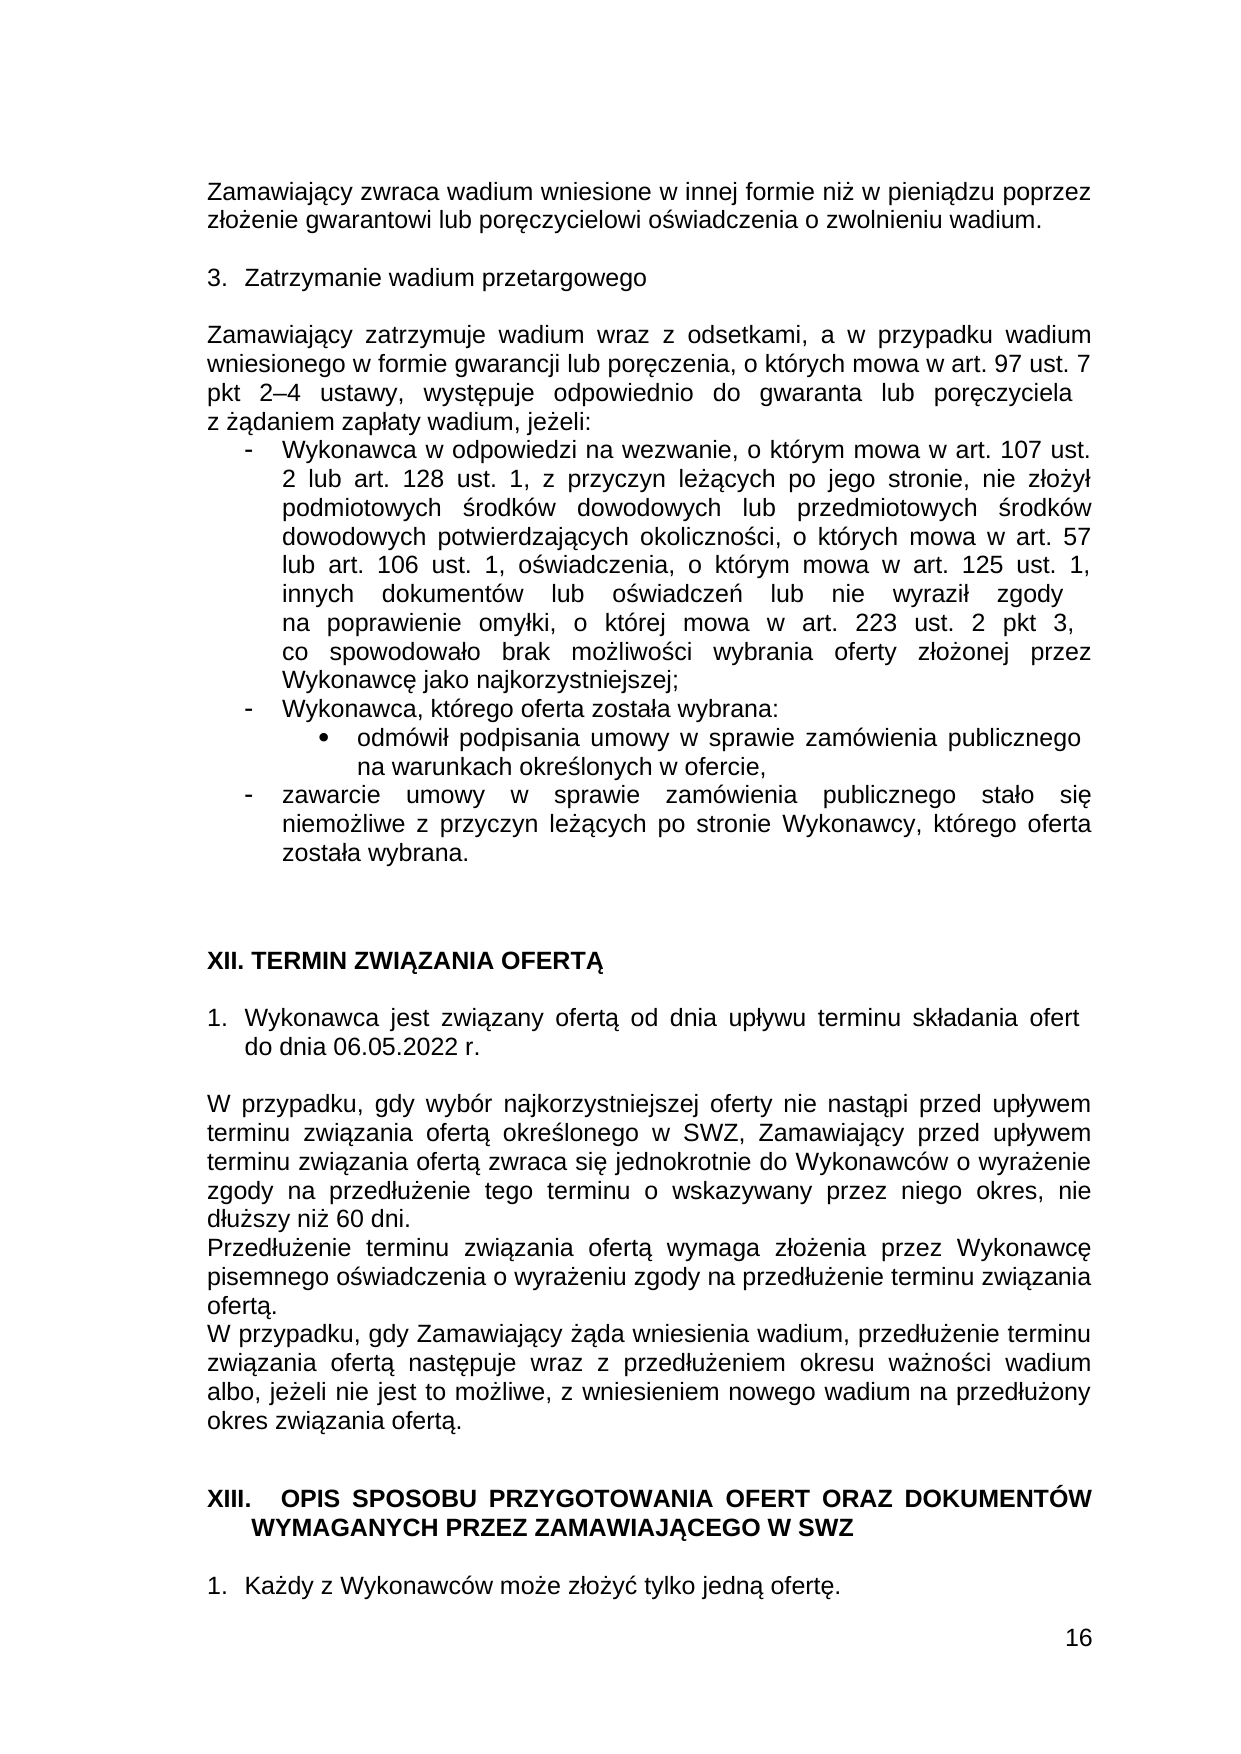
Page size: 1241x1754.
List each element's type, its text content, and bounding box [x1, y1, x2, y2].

list Wykonawca jest związany ofertą od dnia upływu terminu składania ofert do dnia 06.05.2022 r. [207, 1003, 1092, 1061]
list Zatrzymanie wadium przetargowego [207, 263, 1092, 291]
list Wykonawca w odpowiedzi na wezwanie, o którym mowa w art. 107 ust. 2 lub art. 128 ust. 1, z przyczyn leżących po jego stronie, nie złożył podmiotowych środków dowodowych lub przedmiotowych środków dowodowych potwierdzających okoliczności, o których mowa w art. 57 lub art. 106 ust. 1, oświadczenia, o którym mowa w art. 125 ust. 1, innych dokumentów lub oświadczeń lub nie wyraził zgody na poprawienie omyłki, o której mowa w art. 223 ust. 2 pkt 3, co spowodowało brak możliwości wybrania oferty złożonej przez Wykonawcę jako najkorzystniejszej; [244, 435, 1092, 694]
text W przypadku, gdy Zamawiający żąda wniesienia wadium, przedłużenie terminu związania ofertą następuje wraz z przedłużeniem okresu ważności wadium albo, jeżeli nie jest to możliwe, z wniesieniem nowego wadium na przedłużony okres związania ofertą. [207, 1319, 1092, 1434]
text Zamawiający zatrzymuje wadium wraz z odsetkami, a w przypadku wadium wniesionego w formie gwarancji lub poręczenia, o których mowa w art. 97 ust. 7 pkt 2–4 ustawy, występuje odpowiednio do gwaranta lub poręczyciela z żądaniem zapłaty wadium, jeżeli: [207, 320, 1092, 435]
list odmówił podpisania umowy w sprawie zamówienia publicznego na warunkach określonych w ofercie, [319, 723, 1092, 781]
text Przedłużenie terminu związania ofertą wymaga złożenia przez Wykonawcę pisemnego oświadczenia o wyrażeniu zgody na przedłużenie terminu związania ofertą. [207, 1233, 1092, 1319]
list Każdy z Wykonawców może złożyć tylko jedną ofertę. [207, 1571, 1092, 1599]
list Wykonawca, którego oferta została wybrana: [244, 694, 1092, 723]
list zawarcie umowy w sprawie zamówienia publicznego stało się niemożliwe z przyczyn leżących po stronie Wykonawcy, którego oferta została wybrana. [244, 781, 1092, 867]
text Zamawiający zwraca wadium wniesione w innej formie niż w pieniądzu poprzez złożenie gwarantowi lub poręczycielowi oświadczenia o zwolnieniu wadium. [207, 176, 1092, 234]
text W przypadku, gdy wybór najkorzystniejszej oferty nie nastąpi przed upływem terminu związania ofertą określonego w SWZ, Zamawiający przed upływem terminu związania ofertą zwraca się jednokrotnie do Wykonawców o wyrażenie zgody na przedłużenie tego terminu o wskazywany przez niego okres, nie dłuższy niż 60 dni. [207, 1089, 1092, 1233]
subtitle TERMIN ZWIĄZANIA OFERTĄ [207, 946, 1092, 974]
subtitle OPIS SPOSOBU PRZYGOTOWANIA OFERT ORAZ DOKUMENTÓW WYMAGANYCH PRZEZ ZAMAWIAJĄCEGO W SWZ [207, 1484, 1092, 1542]
